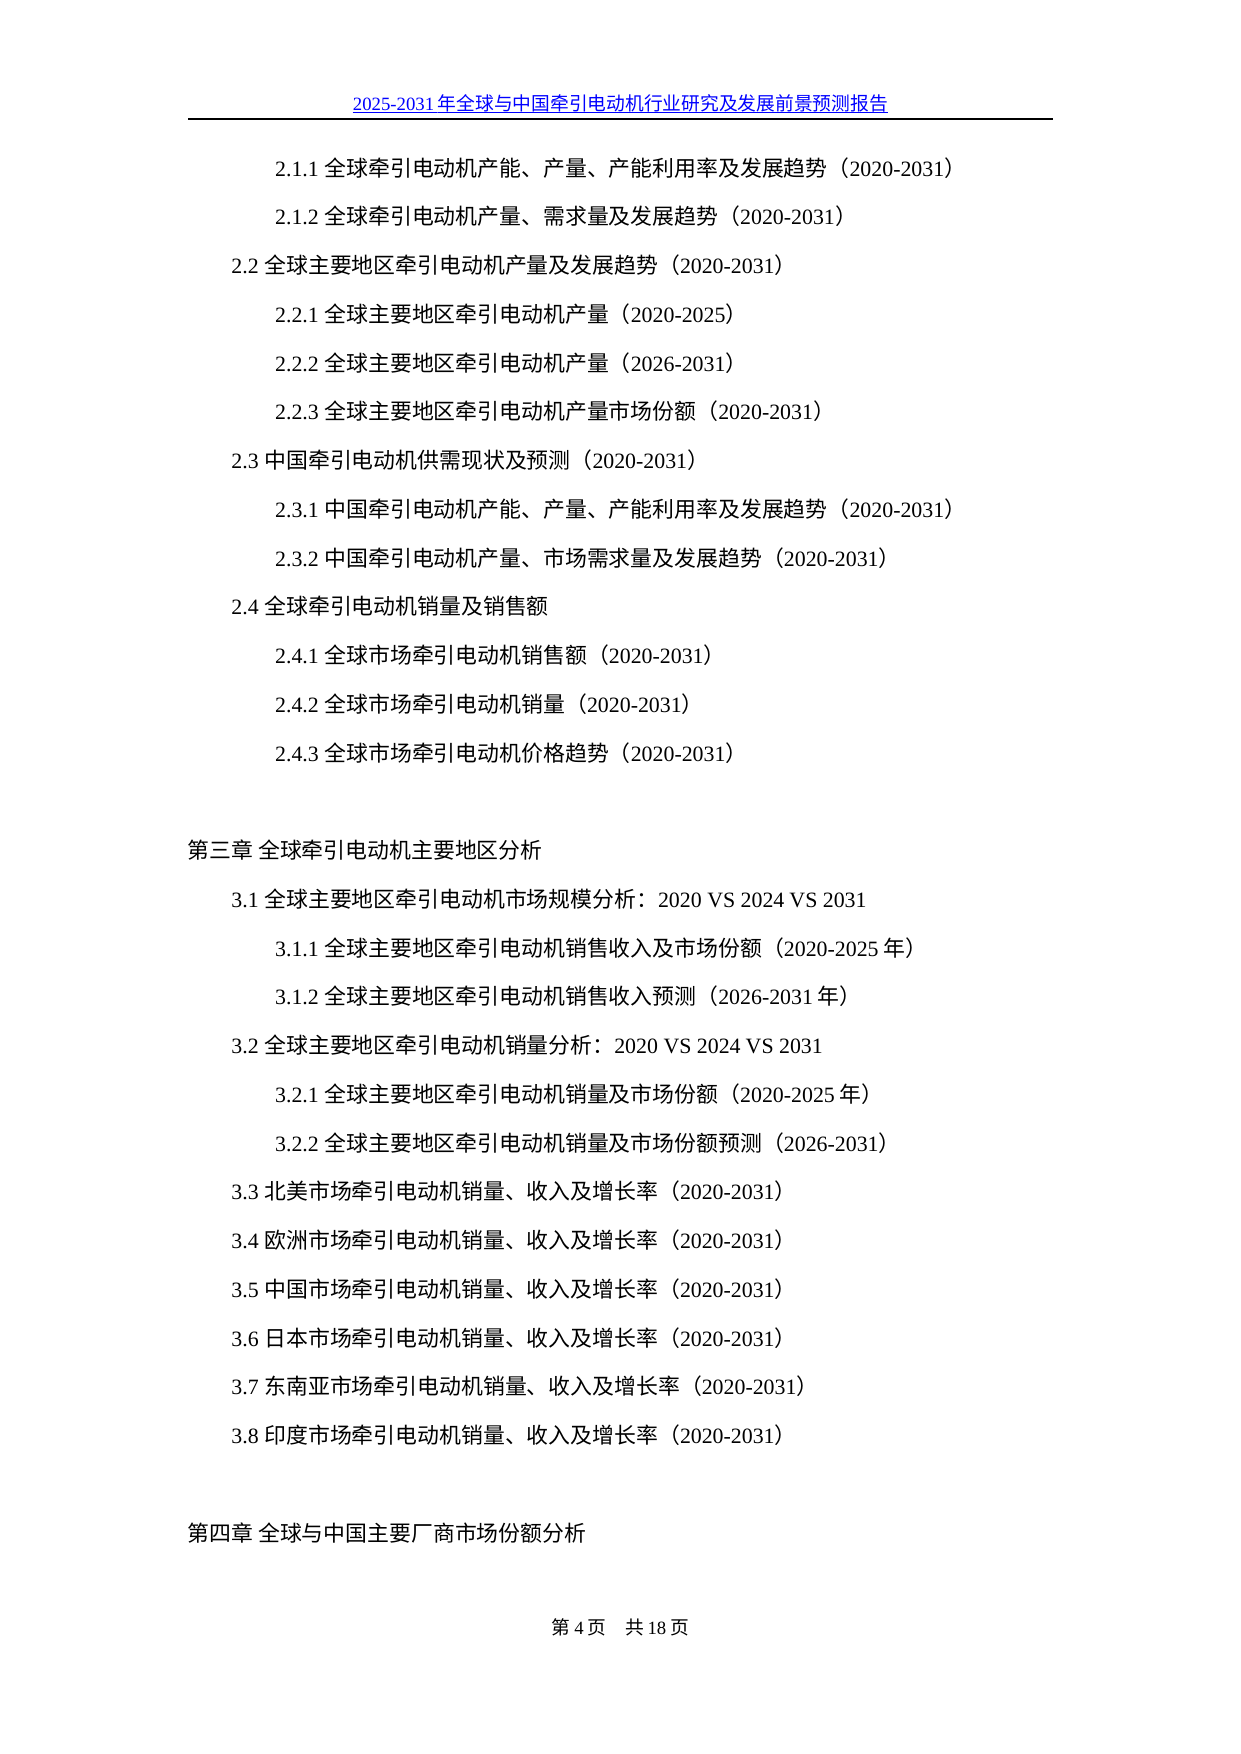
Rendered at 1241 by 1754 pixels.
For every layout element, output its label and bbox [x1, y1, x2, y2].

text [187, 150, 1053, 1548]
